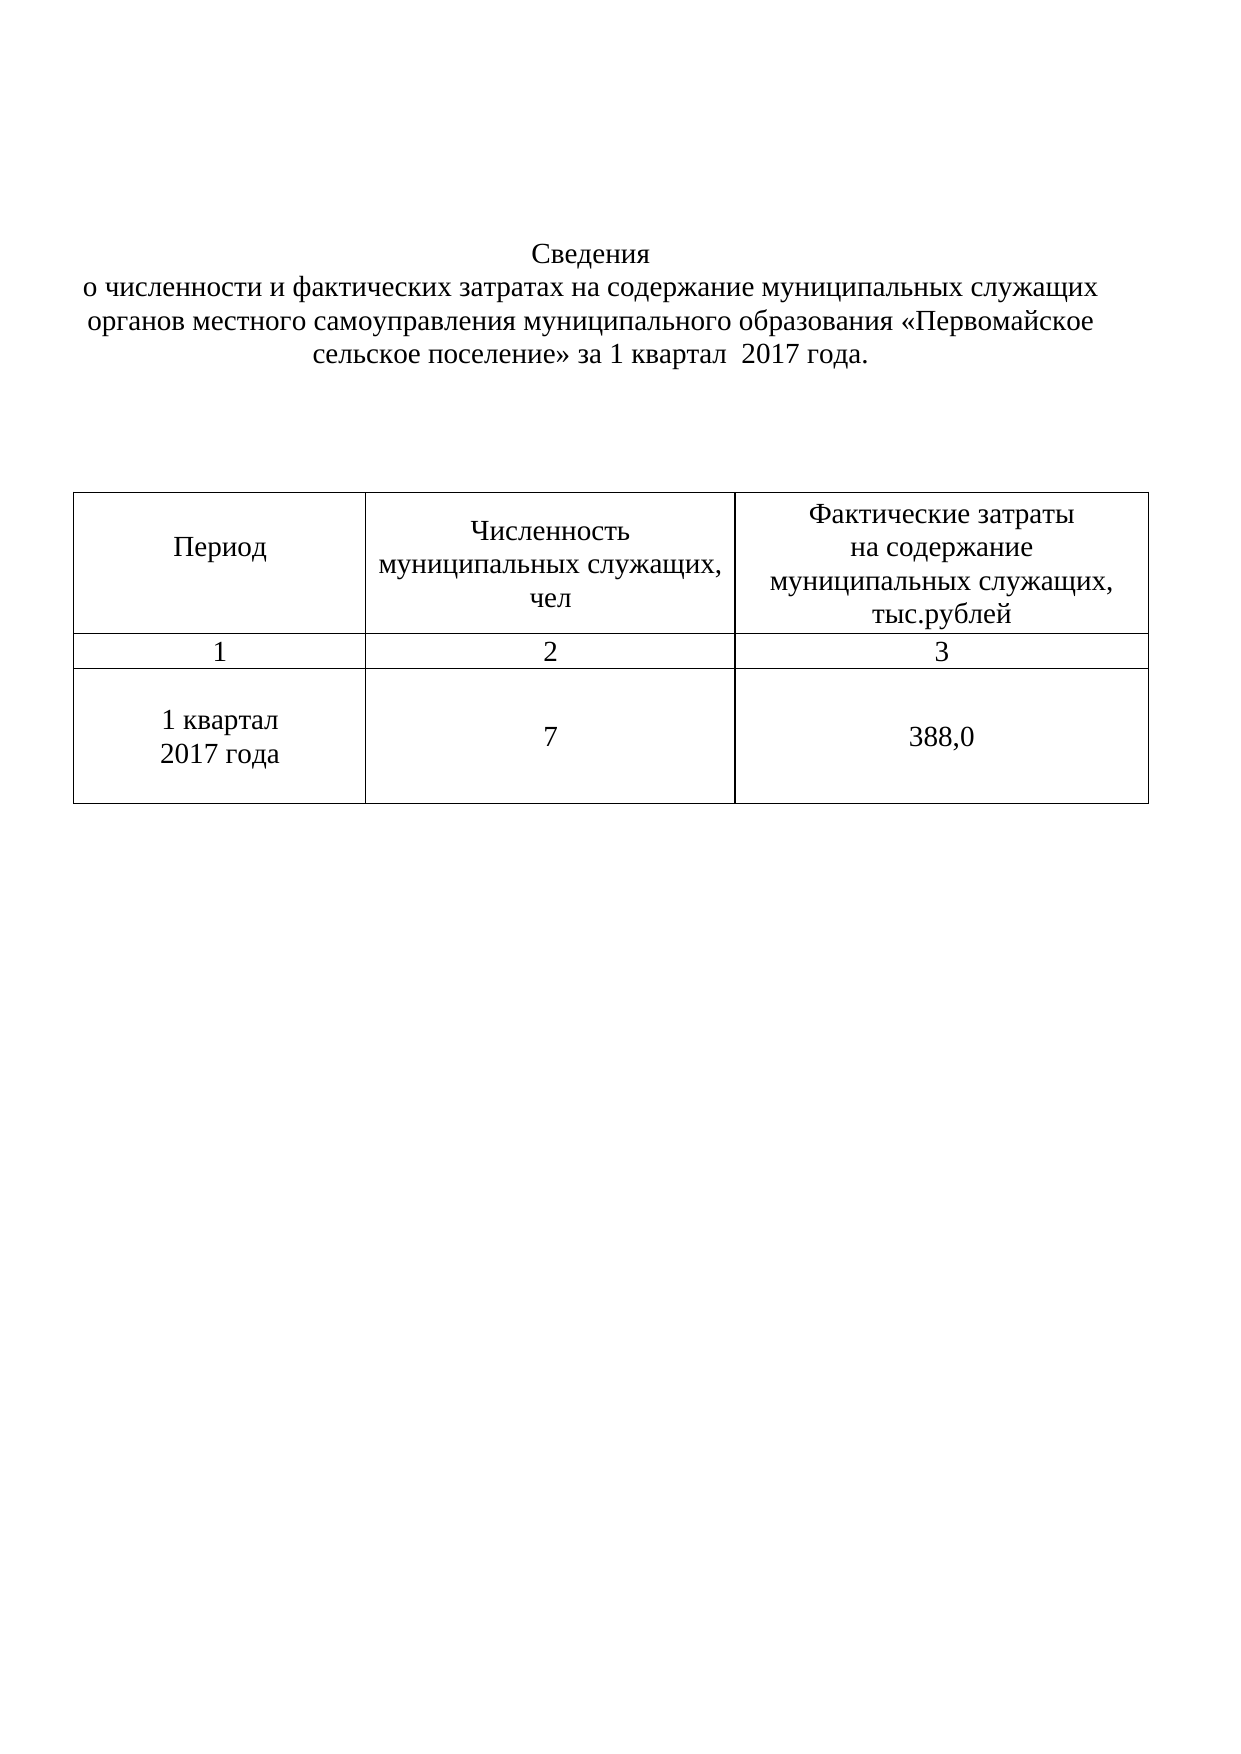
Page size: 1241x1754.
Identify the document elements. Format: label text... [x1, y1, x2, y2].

table_cell 388,0 [736, 669, 1148, 803]
table_cell 1 [74, 634, 365, 668]
table_cell 2 [366, 634, 734, 668]
table_header Фактические затраты на содержание муниципальных служащих, тыс.рублей [736, 493, 1148, 633]
text Сведения о численности и фактических затратах на содержание муниципальных служащих органов местного самоуправления муниципального образования «Первомайское сельское поселение» за 1 квартал 2017 года. [59, 236, 1122, 370]
table_cell 7 [366, 669, 734, 803]
table_header Период [74, 493, 365, 633]
table_header Численность муниципальных служащих, чел [366, 493, 734, 633]
table_cell 1 квартал 2017 года [74, 669, 365, 803]
table_cell 3 [736, 634, 1148, 668]
